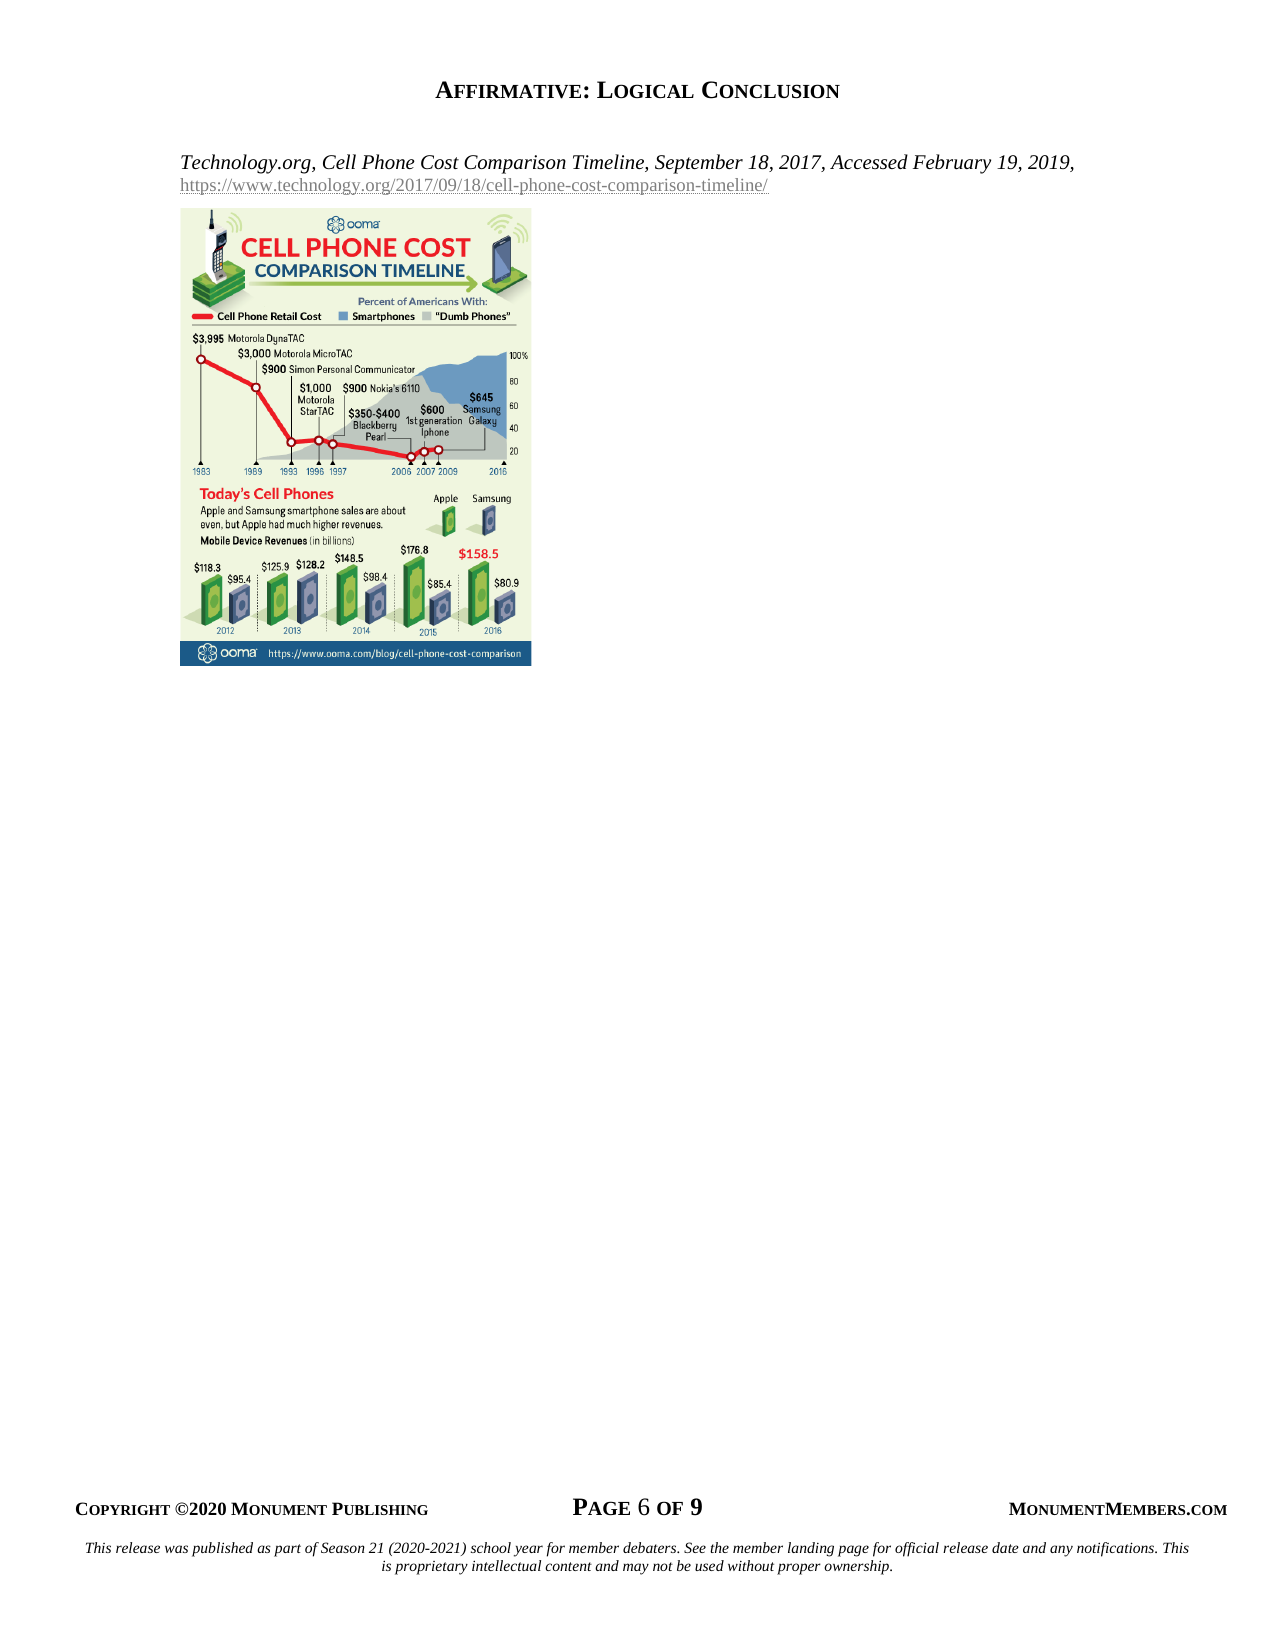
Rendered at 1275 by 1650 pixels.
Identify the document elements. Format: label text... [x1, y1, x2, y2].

picture [180, 208, 532, 666]
text Technology.org, Cell Phone Cost Comparison Timeline, September 18, 2017, Accessed February 19, 2019, https://www.technology.org/2017/09/18/cell-phone-cost-comparison-timeline/ [180, 150, 1125, 196]
